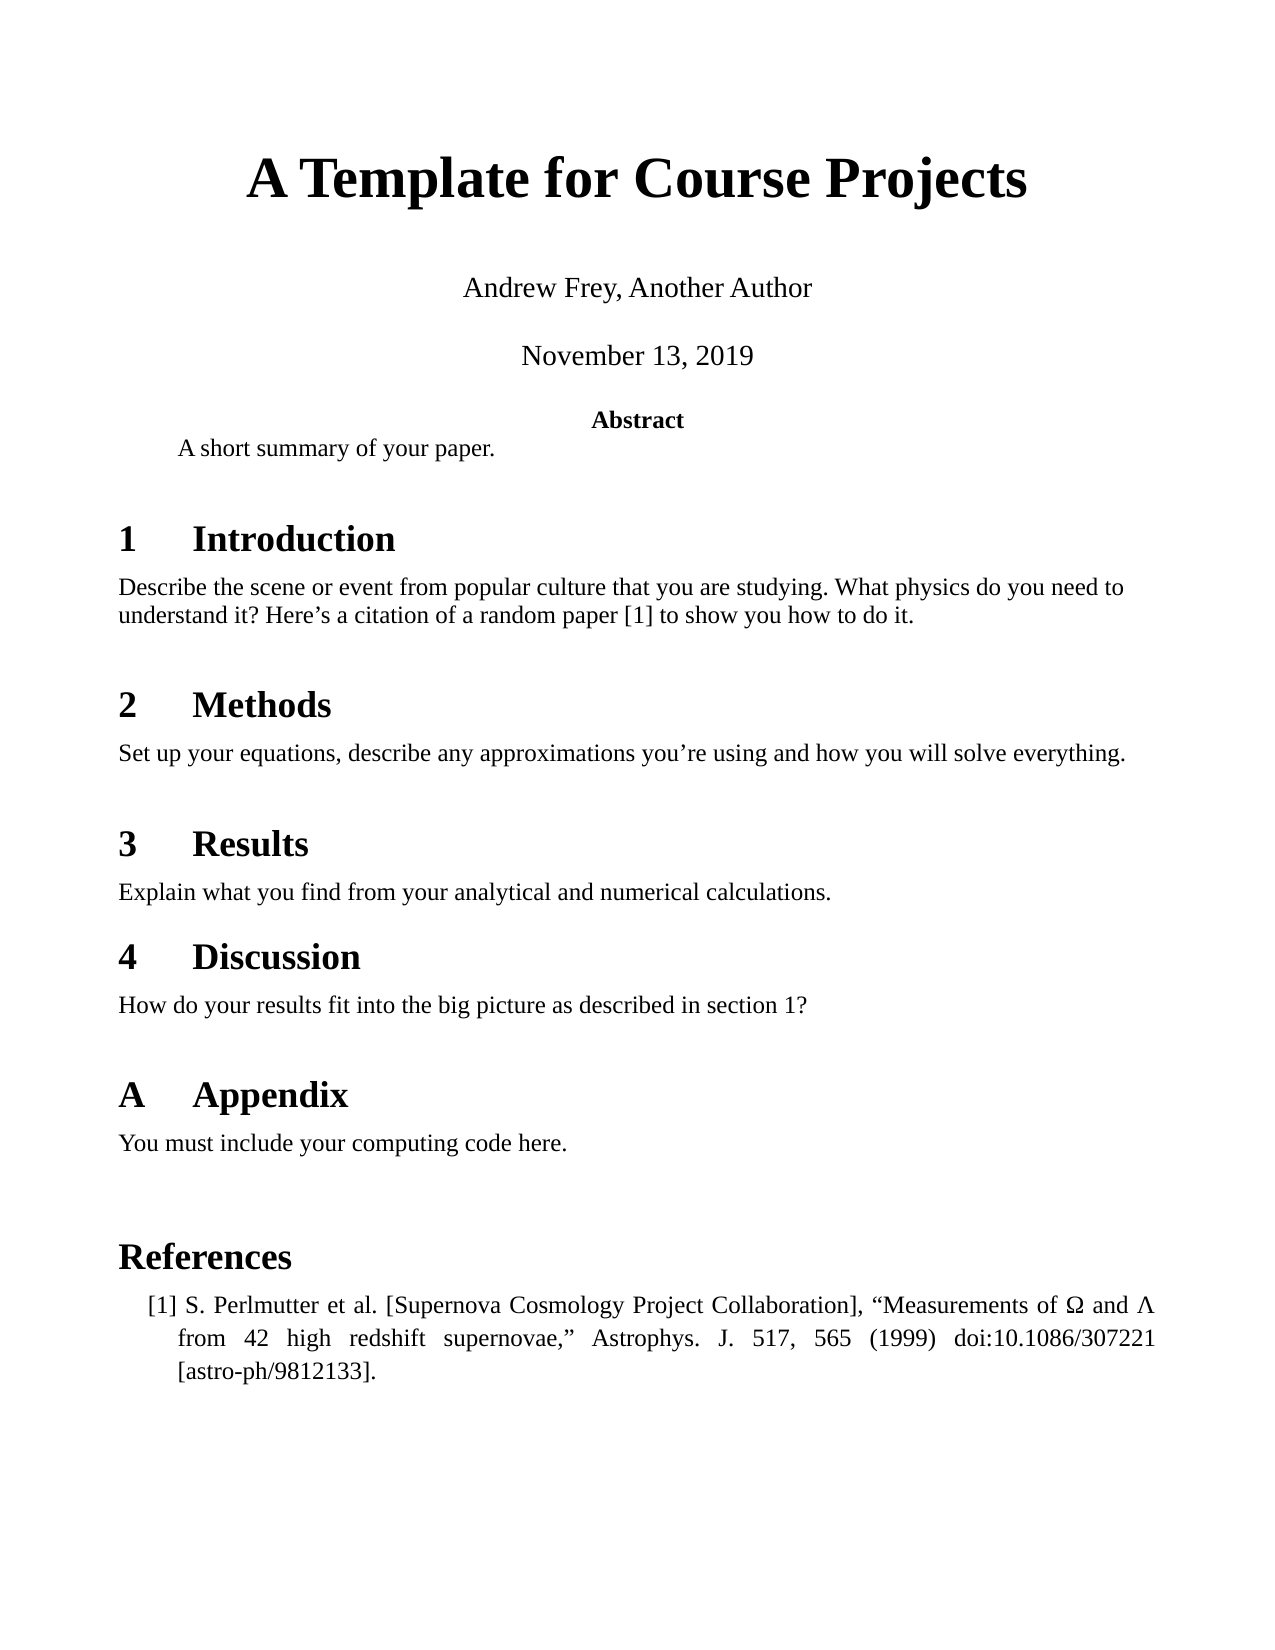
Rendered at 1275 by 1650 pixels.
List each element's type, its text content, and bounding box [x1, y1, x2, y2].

text Set up your equations, describe any approximations you’re using and how you will solve everything. [118, 738, 1157, 767]
subtitle 2 Methods [118, 683, 1157, 726]
text Abstract [118, 405, 1157, 433]
text Explain what you find from your analytical and numerical calculations. [118, 877, 1157, 905]
subtitle 4 Discussion [118, 935, 1157, 978]
text [1] S. Perlmutter et al. [Supernova Cosmology Project Collaboration], “Measurements of Ω and Λ from 42 high redshift supernovae,” Astrophys. J. 517, 565 (1999) doi:10.1086/307221 [astro-ph/9812133]. [148, 1290, 1157, 1384]
subtitle 3 Results [118, 821, 1157, 864]
title A Template for Course Projects [118, 143, 1157, 210]
text How do your results fit into the big picture as described in section 1? [118, 990, 1157, 1019]
text Describe the scene or event from popular culture that you are studying. What physics do you need to understand it? Here’s a citation of a random paper [1] to show you how to do it. [118, 572, 1157, 629]
subtitle 1 Introduction [118, 516, 1157, 559]
subtitle References [118, 1234, 1157, 1277]
text You must include your computing code here. [118, 1128, 1157, 1157]
subtitle A Appendix [118, 1073, 1157, 1116]
text A short summary of your paper. [118, 433, 1157, 462]
text November 13, 2019 [118, 338, 1157, 371]
text Andrew Frey, Another Author [118, 271, 1157, 304]
